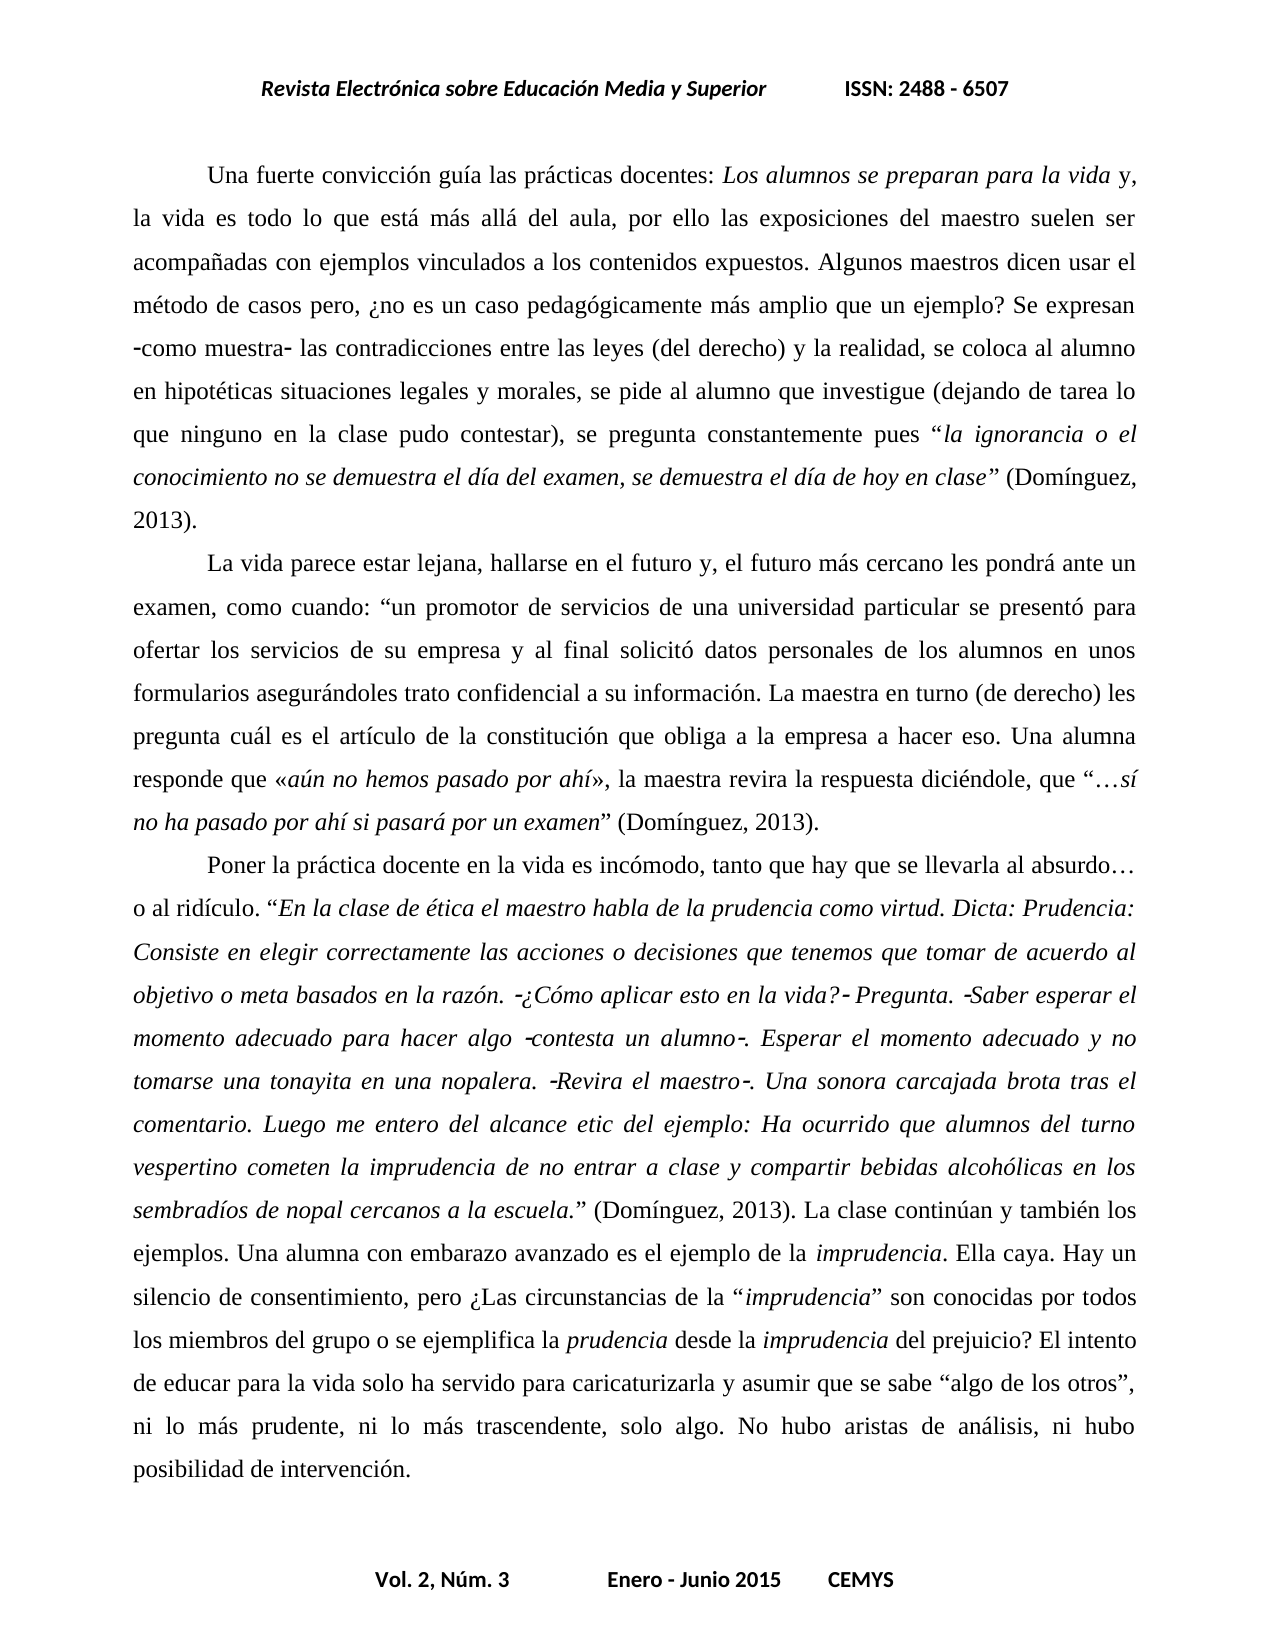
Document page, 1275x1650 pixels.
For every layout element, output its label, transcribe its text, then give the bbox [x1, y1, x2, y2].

text La vida parece estar lejana, hallarse en el futuro y, el futuro más cercano les pondrá ante un examen, como cuando: “un promotor de servicios de una universidad particular se presentó para ofertar los servicios de su empresa y al final solicitó datos personales de los alumnos en unos formularios asegurándoles trato confidencial a su información. La maestra en turno (de derecho) les pregunta cuál es el artículo de la constitución que obliga a la empresa a hacer eso. Una alumna responde que «aún no hemos pasado por ahí», la maestra revira la respuesta diciéndole, que “…sí no ha pasado por ahí si pasará por un examen” (Domínguez, 2013). [133, 548, 1137, 836]
text Una fuerte convicción guía las prácticas docentes: Los alumnos se preparan para la vida y, la vida es todo lo que está más allá del aula, por ello las exposiciones del maestro suelen ser acompañadas con ejemplos vinculados a los contenidos expuestos. Algunos maestros dicen usar el método de casos pero, ¿no es un caso pedagógicamente más amplio que un ejemplo? Se expresan como muestra las contradicciones entre las leyes (del derecho) y la realidad, se coloca al alumno en hipotéticas situaciones legales y morales, se pide al alumno que investigue (dejando de tarea lo que ninguno en la clase pudo contestar), se pregunta constantemente pues “la ignorancia o el conocimiento no se demuestra el día del examen, se demuestra el día de hoy en clase” (Domínguez, 2013). [133, 160, 1137, 534]
text Poner la práctica docente en la vida es incómodo, tanto que hay que se llevarla al absurdo… o al ridículo. “En la clase de ética el maestro habla de la prudencia como virtud. Dicta: Prudencia: Consiste en elegir correctamente las acciones o decisiones que tenemos que tomar de acuerdo al objetivo o meta basados en la razón. ¿Cómo aplicar esto en la vida? Pregunta. Saber esperar el momento adecuado para hacer algo contesta un alumno. Esperar el momento adecuado y no tomarse una tonayita en una nopalera. Revira el maestro. Una sonora carcajada brota tras el comentario. Luego me entero del alcance etic del ejemplo: Ha ocurrido que alumnos del turno vespertino cometen la imprudencia de no entrar a clase y compartir bebidas alcohólicas en los sembradíos de nopal cercanos a la escuela.” (Domínguez, 2013). La clase continúan y también los ejemplos. Una alumna con embarazo avanzado es el ejemplo de la imprudencia. Ella caya. Hay un silencio de consentimiento, pero ¿Las circunstancias de la “imprudencia” son conocidas por todos los miembros del grupo o se ejemplifica la prudencia desde la imprudencia del prejuicio? El intento de educar para la vida solo ha servido para caricaturizarla y asumir que se sabe “algo de los otros”, ni lo más prudente, ni lo más trascendente, solo algo. No hubo aristas de análisis, ni hubo posibilidad de intervención. [133, 850, 1137, 1483]
